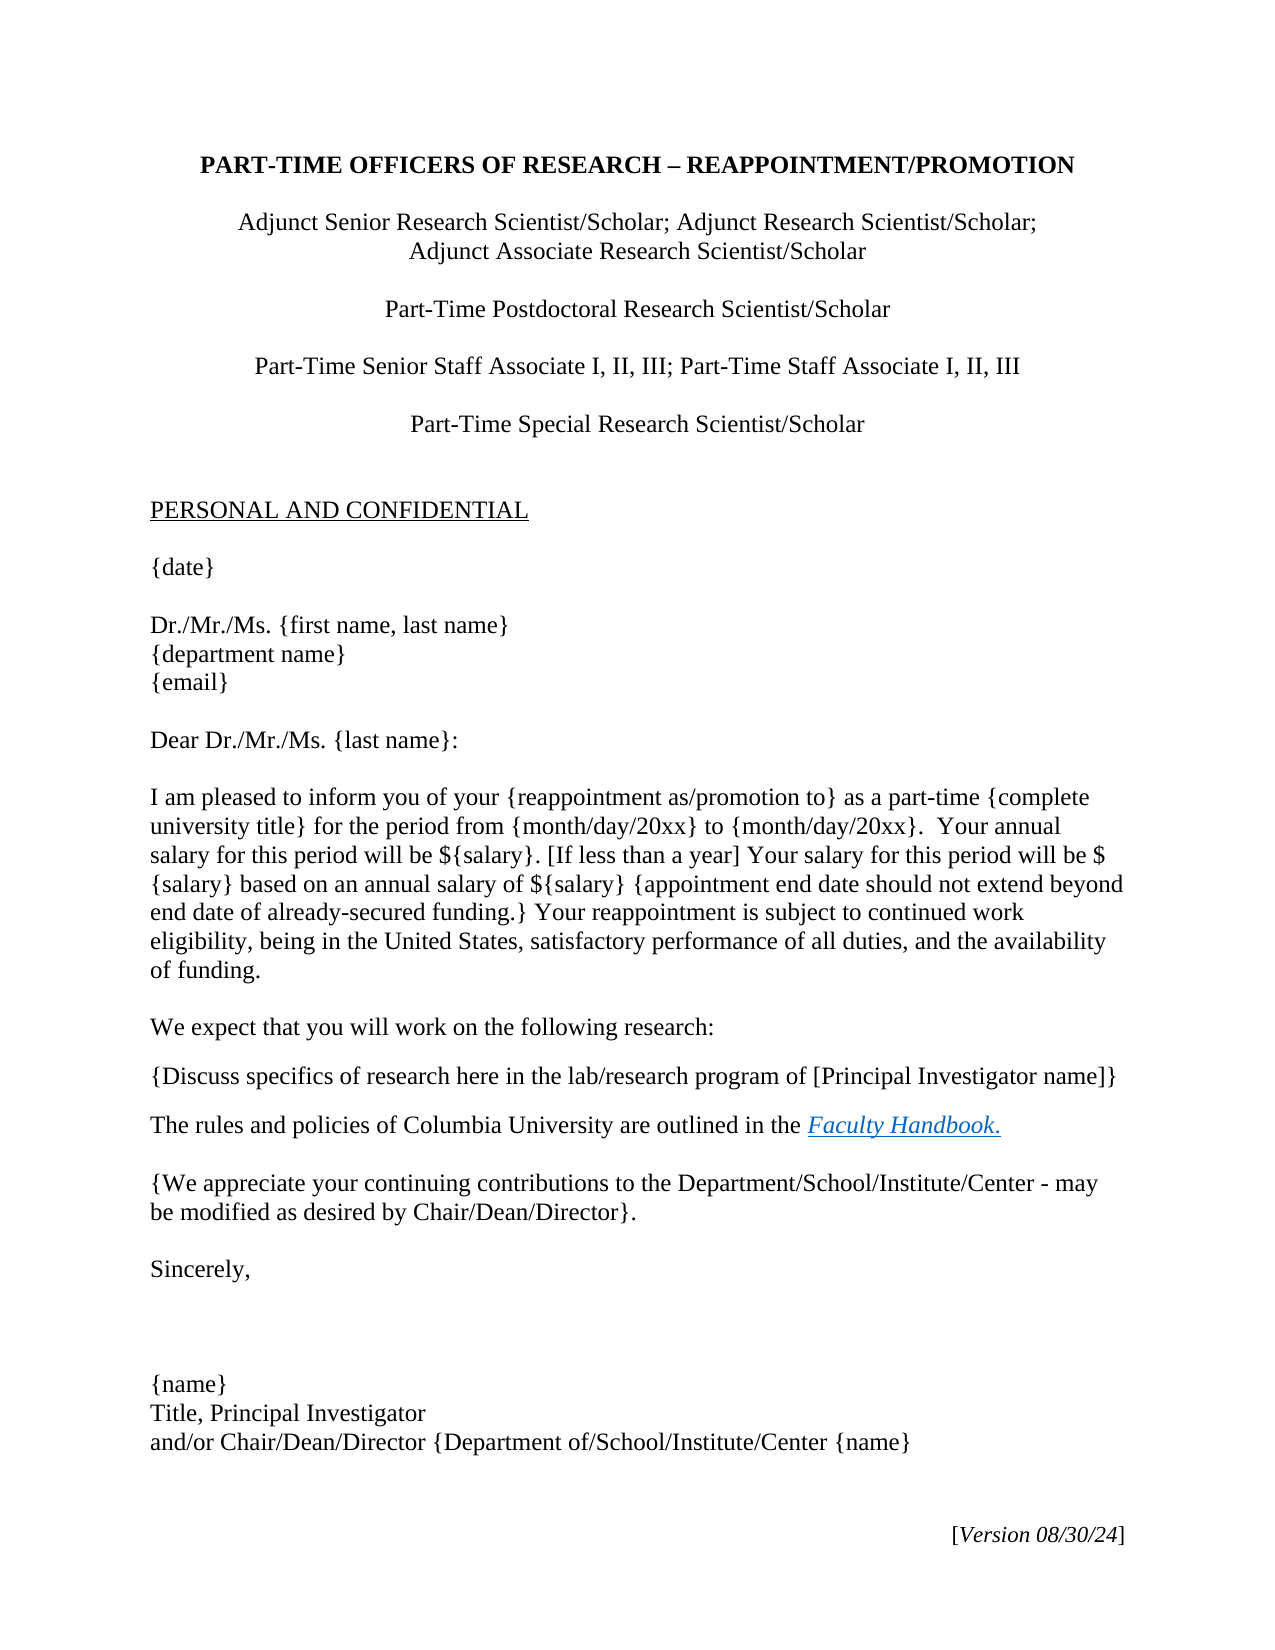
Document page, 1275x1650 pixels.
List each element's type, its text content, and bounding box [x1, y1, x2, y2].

text Part-Time Senior Staff Associate I, II, III; Part-Time Staff Associate I, II, III [150, 351, 1125, 380]
text Dr./Mr./Ms. {first name, last name} [150, 610, 1125, 639]
text {name} [150, 1369, 1108, 1398]
text Adjunct Associate Research Scientist/Scholar [150, 236, 1125, 265]
text {We appreciate your continuing contributions to the Department/School/Institute/Center - may be modified as desired by Chair/Dean/Director}. [150, 1168, 1125, 1226]
text I am pleased to inform you of your {reappointment as/promotion to} as a part-time {complete university title} for the period from {month/day/20xx} to {month/day/20xx}. Your annual salary for this period will be ${salary}. [If less than a year] Your salary for this period will be ${salary} based on an annual salary of ${salary} {appointment end date should not extend beyond end date of already-secured funding.} Your reappointment is subject to continued work eligibility, being in the United States, satisfactory performance of all duties, and the availability of funding. [150, 782, 1125, 984]
text {Discuss specifics of research here in the lab/research program of [Principal Investigator name]} [150, 1061, 1200, 1090]
text Part-Time Postdoctoral Research Scientist/Scholar [150, 294, 1125, 322]
text {email} [150, 667, 1125, 696]
text PERSONAL AND CONFIDENTIAL [150, 495, 1125, 524]
text Dear Dr./Mr./Ms. {last name}: [150, 725, 1125, 754]
text and/or Chair/Dean/Director {Department of/School/Institute/Center {name} [150, 1427, 1108, 1456]
text Sincerely, [150, 1254, 1125, 1283]
text Title, Principal Investigator [150, 1398, 1108, 1427]
text {date} [150, 552, 1125, 581]
text PART-TIME OFFICERS OF RESEARCH – REAPPOINTMENT/PROMOTION [150, 150, 1125, 179]
text The rules and policies of Columbia University are outlined in the Faculty Handbook. [150, 1111, 1125, 1139]
text Adjunct Senior Research Scientist/Scholar; Adjunct Research Scientist/Scholar; [150, 207, 1125, 236]
text Part-Time Special Research Scientist/Scholar [150, 409, 1125, 437]
text We expect that you will work on the following research: [150, 1012, 1275, 1041]
text {department name} [150, 639, 1125, 667]
